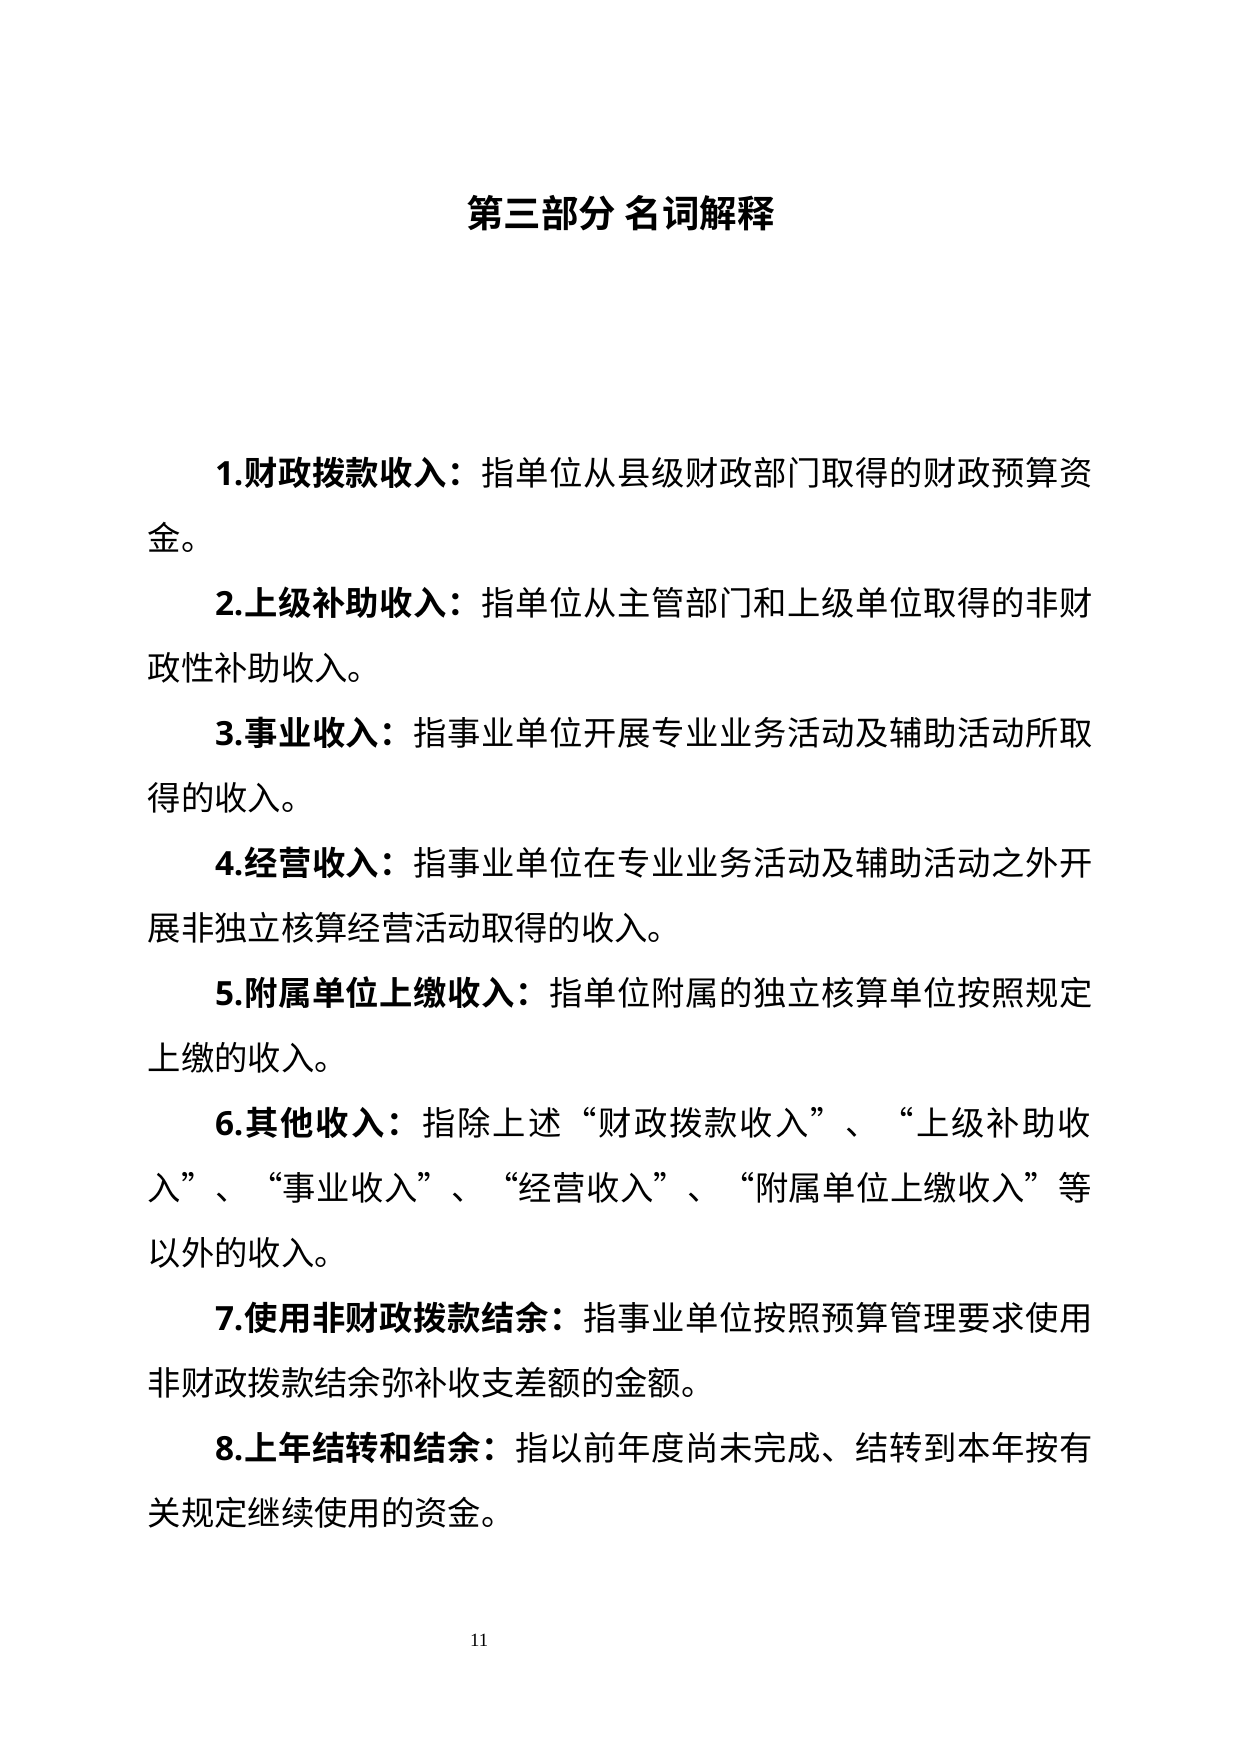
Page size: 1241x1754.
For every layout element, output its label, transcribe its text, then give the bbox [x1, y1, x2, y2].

text 7.使用非财政拨款结余：指事业单位按照预算管理要求使用非财政拨款结余弥补收支差额的金额。 [148, 1283, 1092, 1413]
text 6.其他收入：指除上述“财政拨款收入”、“上级补助收入”、“事业收入”、“经营收入”、“附属单位上缴收入”等以外的收入。 [148, 1088, 1092, 1283]
text 5.附属单位上缴收入：指单位附属的独立核算单位按照规定上缴的收入。 [148, 958, 1092, 1088]
text 1.财政拨款收入：指单位从县级财政部门取得的财政预算资金。 [148, 438, 1092, 568]
text 4.经营收入：指事业单位在专业业务活动及辅助活动之外开展非独立核算经营活动取得的收入。 [148, 828, 1092, 958]
text 8.上年结转和结余：指以前年度尚未完成、结转到本年按有关规定继续使用的资金。 [148, 1413, 1092, 1543]
text 3.事业收入：指事业单位开展专业业务活动及辅助活动所取得的收入。 [148, 698, 1092, 828]
text 2.上级补助收入：指单位从主管部门和上级单位取得的非财政性补助收入。 [148, 568, 1092, 698]
text 第三部分 名词解释 [148, 178, 1092, 243]
